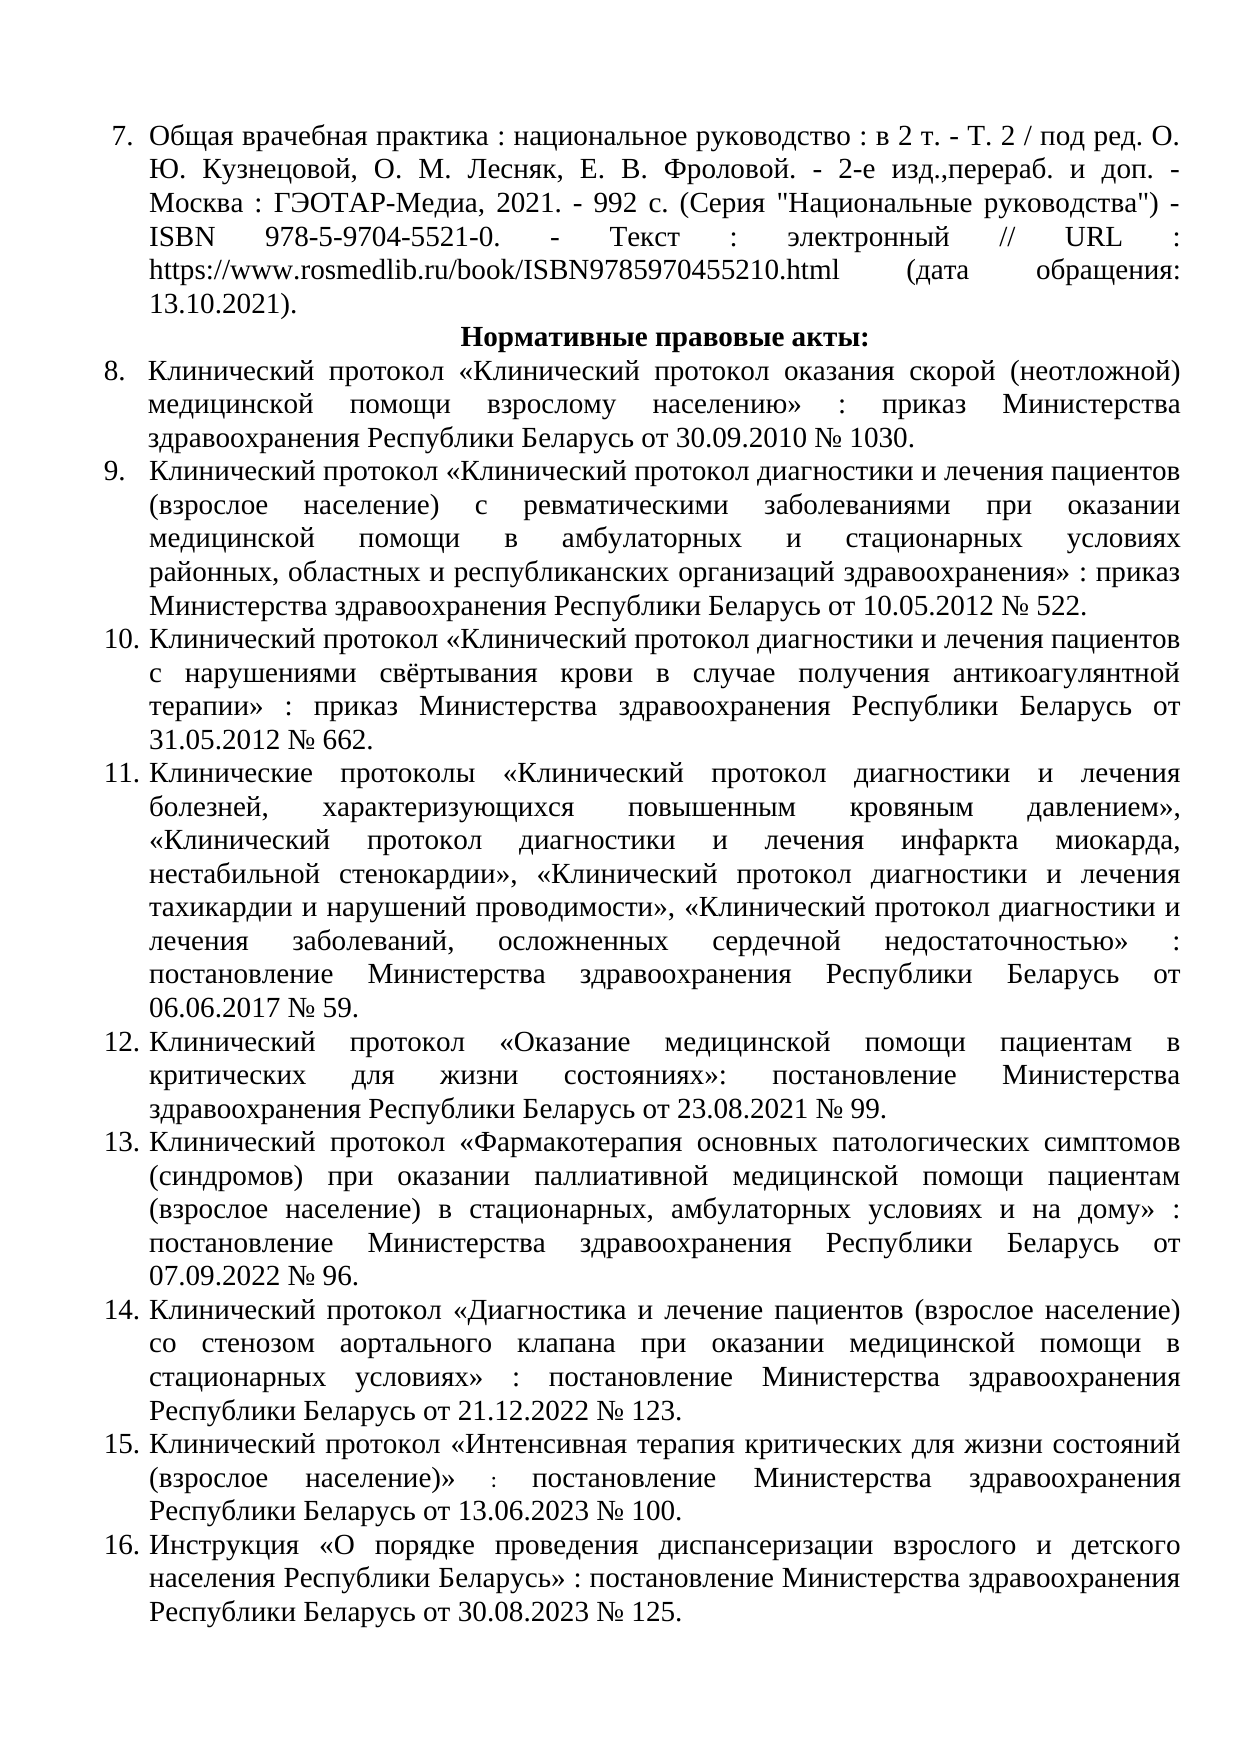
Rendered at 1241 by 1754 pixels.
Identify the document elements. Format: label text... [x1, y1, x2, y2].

list Клинический протокол «Клинический протокол диагностики и лечения пациентов с нарушениями свёртывания крови в случае получения антикоагулянтной терапии» : приказ Министерства здравоохранения Республики Беларусь от 31.05.2012 № 662. [103, 621, 1181, 755]
list Клинический протокол «Фармакотерапия основных патологических симптомов (синдромов) при оказании паллиативной медицинской помощи пациентам (взрослое население) в стационарных, амбулаторных условиях и на дому» : постановление Министерства здравоохранения Республики Беларусь от 07.09.2022 № 96. [103, 1124, 1181, 1292]
list Клинический протокол «Интенсивная терапия критических для жизни состояний (взрослое население)» : постановление Министерства здравоохранения Республики Беларусь от 13.06.2023 № 100. [103, 1426, 1181, 1527]
list Клинический протокол «Диагностика и лечение пациентов (взрослое население) со стенозом аортального клапана при оказании медицинской помощи в стационарных условиях» : постановление Министерства здравоохранения Республики Беларусь от 21.12.2022 № 123. [103, 1292, 1181, 1426]
list Клинический протокол «Клинический протокол оказания скорой (неотложной) медицинской помощи взрослому населению» : приказ Министерства здравоохранения Республики Беларусь от 30.09.2010 № 1030. [103, 353, 1181, 453]
list Нормативные правовые акты: [149, 319, 1181, 353]
list Клинический протокол «Оказание медицинской помощи пациентам в критических для жизни состояниях»: постановление Министерства здравоохранения Республики Беларусь от 23.08.2021 № 99. [103, 1024, 1181, 1124]
list Клинический протокол «Клинический протокол диагностики и лечения пациентов (взрослое население) с ревматическими заболеваниями при оказании медицинской помощи в амбулаторных и стационарных условиях районных, областных и республиканских организаций здравоохранения» : приказ Министерства здравоохранения Республики Беларусь от 10.05.2012 № 522. [103, 453, 1181, 621]
list Общая врачебная практика : национальное руководство : в 2 т. - Т. 2 / под ред. О. Ю. Кузнецовой, О. М. Лесняк, Е. В. Фроловой. - 2-е изд.,перераб. и доп. - Москва : ГЭОТАР-Медиа, 2021. - 992 с. (Серия "Национальные руководства") - ISBN 978-5-9704-5521-0. - Текст : электронный // URL : https://www.rosmedlib.ru/book/ISBN9785970455210.html (дата обращения: 13.10.2021). [111, 118, 1181, 319]
list Клинические протоколы «Клинический протокол диагностики и лечения болезней, характеризующихся повышенным кровяным давлением», «Клинический протокол диагностики и лечения инфаркта миокарда, нестабильной стенокардии», «Клинический протокол диагностики и лечения тахикардии и нарушений проводимости», «Клинический протокол диагностики и лечения заболеваний, осложненных сердечной недостаточностью» : постановление Министерства здравоохранения Республики Беларусь от 06.06.2017 № 59. [103, 755, 1181, 1024]
list Инструкция «О порядке проведения диспансеризации взрослого и детского населения Республики Беларусь» : постановление Министерства здравоохранения Республики Беларусь от 30.08.2023 № 125. [103, 1527, 1181, 1627]
